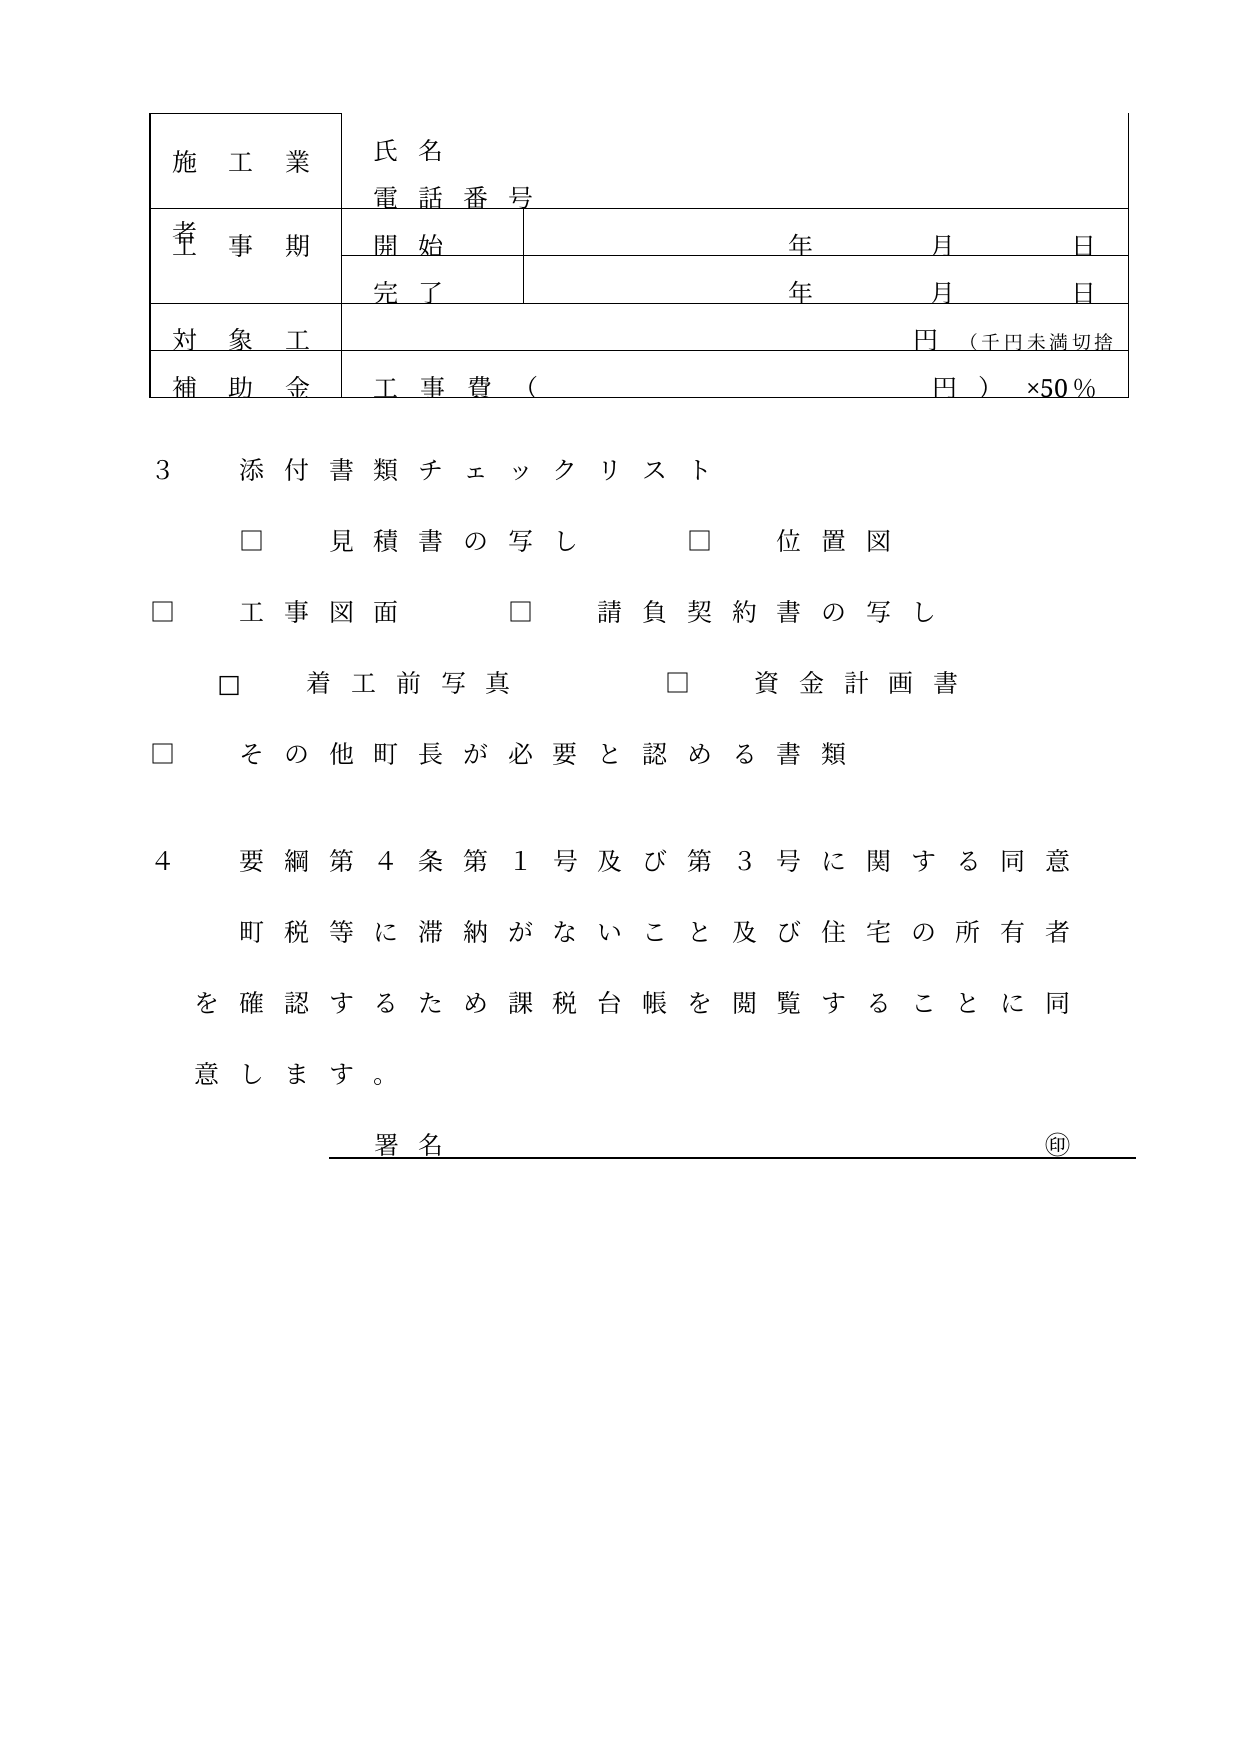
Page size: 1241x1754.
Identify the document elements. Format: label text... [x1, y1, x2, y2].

table_cell 補助金の算定 [151, 351, 341, 397]
table_cell 年 月 日（予定） [524, 209, 1128, 255]
table_cell 電話番号 [342, 161, 1128, 208]
table_cell 氏名 [342, 113, 1128, 161]
table_cell 施工業者 [151, 114, 341, 208]
table_cell 年 月 日（予定） [524, 256, 1128, 302]
text ３ 添付書類チェックリスト [150, 433, 1090, 504]
table_cell 対象工事費 [151, 304, 341, 350]
text □ 着工前写真 □ 資金計画書 □ その他町長が必要と認める書類 [150, 647, 1090, 789]
text 町税等に滞納がないこと及び住宅の所有者を確認するため課税台帳を閲覧することに同意します。 [150, 895, 1090, 1108]
text ４ 要綱第４条第１号及び第３号に関する同意 [150, 824, 1090, 895]
table_cell 工事期間 [151, 209, 341, 302]
table_cell 円（千円未満切捨て） [342, 304, 1128, 350]
table_cell 完了 [342, 256, 523, 302]
table_cell 開始 [342, 209, 523, 255]
text □ 見積書の写し □ 位置図 □ 工事図面 □ 請負契約書の写し [150, 504, 1090, 647]
text 署名 ㊞ [150, 1108, 1090, 1179]
table_cell 工事費（ 円）×50％＝（ 円）（上限20万円） [342, 351, 1128, 397]
